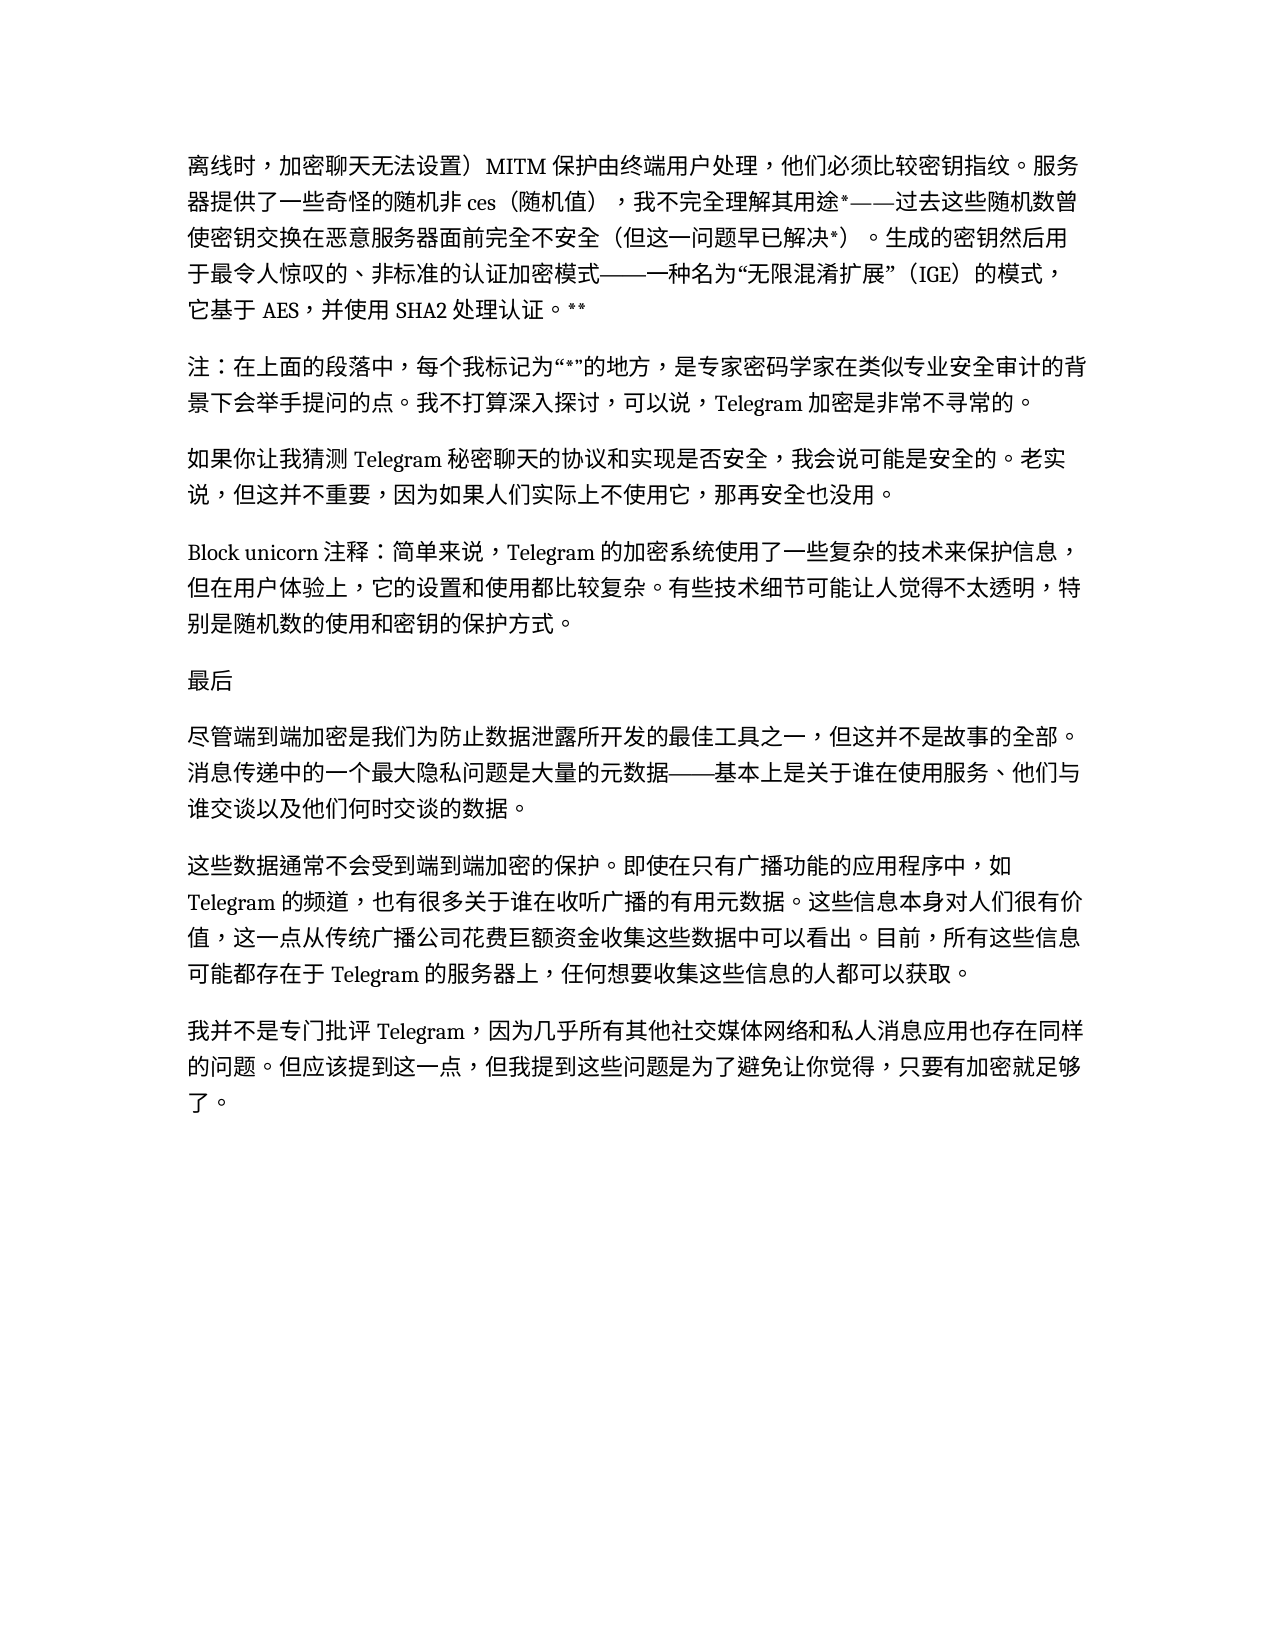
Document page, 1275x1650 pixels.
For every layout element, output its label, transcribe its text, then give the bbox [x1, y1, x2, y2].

text 我并不是专门批评 Telegram，因为几乎所有其他社交媒体网络和私人消息应用也存在同样的问题。但应该提到这一点，但我提到这些问题是为了避免让你觉得，只要有加密就足够了。 [187, 1014, 1087, 1118]
text 注：在上面的段落中，每个我标记为“*”的地方，是专家密码学家在类似专业安全审计的背景下会举手提问的点。我不打算深入探讨，可以说，Telegram 加密是非常不寻常的。 [187, 351, 1087, 418]
text 尽管端到端加密是我们为防止数据泄露所开发的最佳工具之一，但这并不是故事的全部。消息传递中的一个最大隐私问题是大量的元数据——基本上是关于谁在使用服务、他们与谁交谈以及他们何时交谈的数据。 [187, 721, 1087, 824]
text 这些数据通常不会受到端到端加密的保护。即使在只有广播功能的应用程序中，如 Telegram 的频道，也有很多关于谁在收听广播的有用元数据。这些信息本身对人们很有价值，这一点从传统广播公司花费巨额资金收集这些数据中可以看出。目前，所有这些信息可能都存在于 Telegram 的服务器上，任何想要收集这些信息的人都可以获取。 [187, 850, 1087, 989]
text Block unicorn注释：简单来说，Telegram 的加密系统使用了一些复杂的技术来保护信息，但在用户体验上，它的设置和使用都比较复杂。有些技术细节可能让人觉得不太透明，特别是随机数的使用和密钥的保护方式。 [187, 536, 1087, 639]
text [187, 150, 1087, 325]
text 最后 [187, 664, 1087, 696]
text 如果你让我猜测 Telegram 秘密聊天的协议和实现是否安全，我会说可能是安全的。老实说，但这并不重要，因为如果人们实际上不使用它，那再安全也没用。 [187, 443, 1087, 510]
